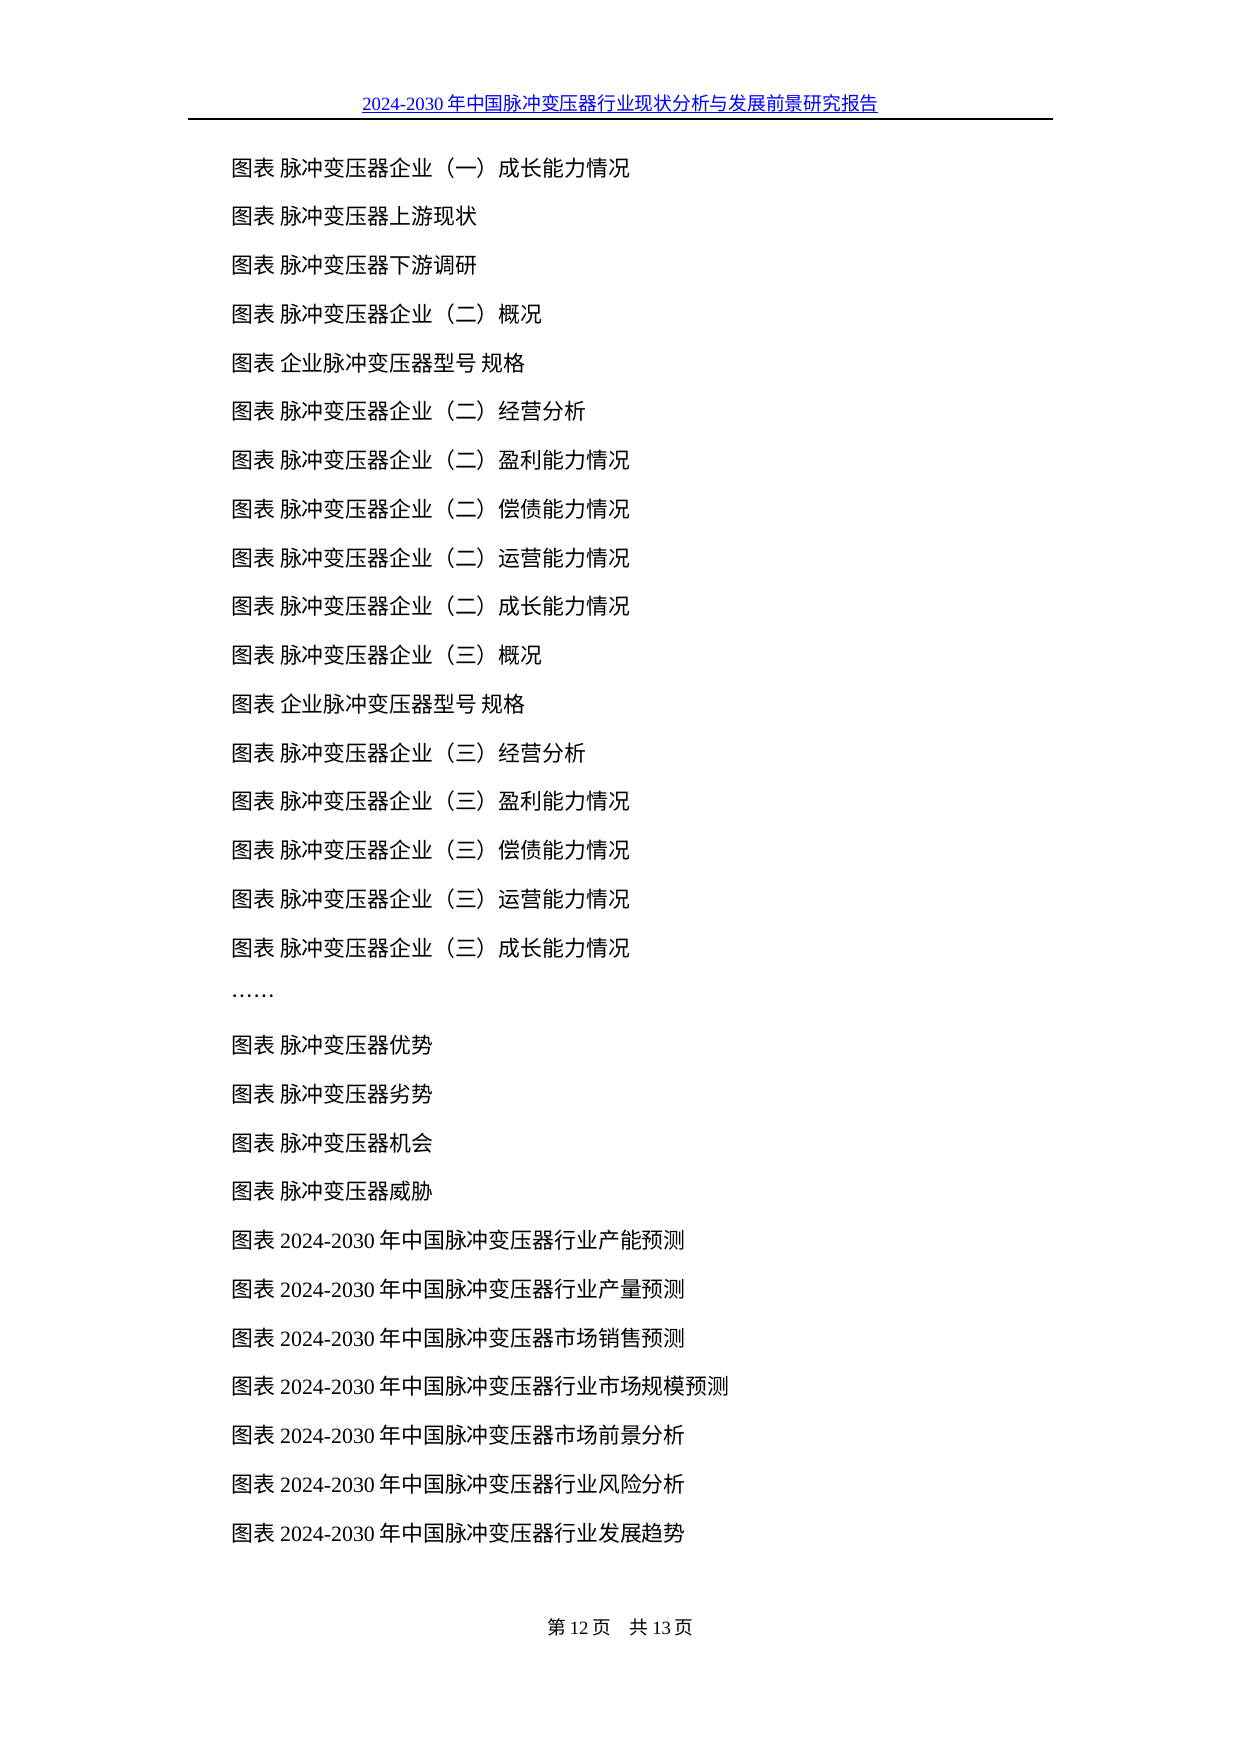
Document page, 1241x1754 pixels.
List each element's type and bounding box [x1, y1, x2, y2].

text [187, 150, 1053, 1548]
